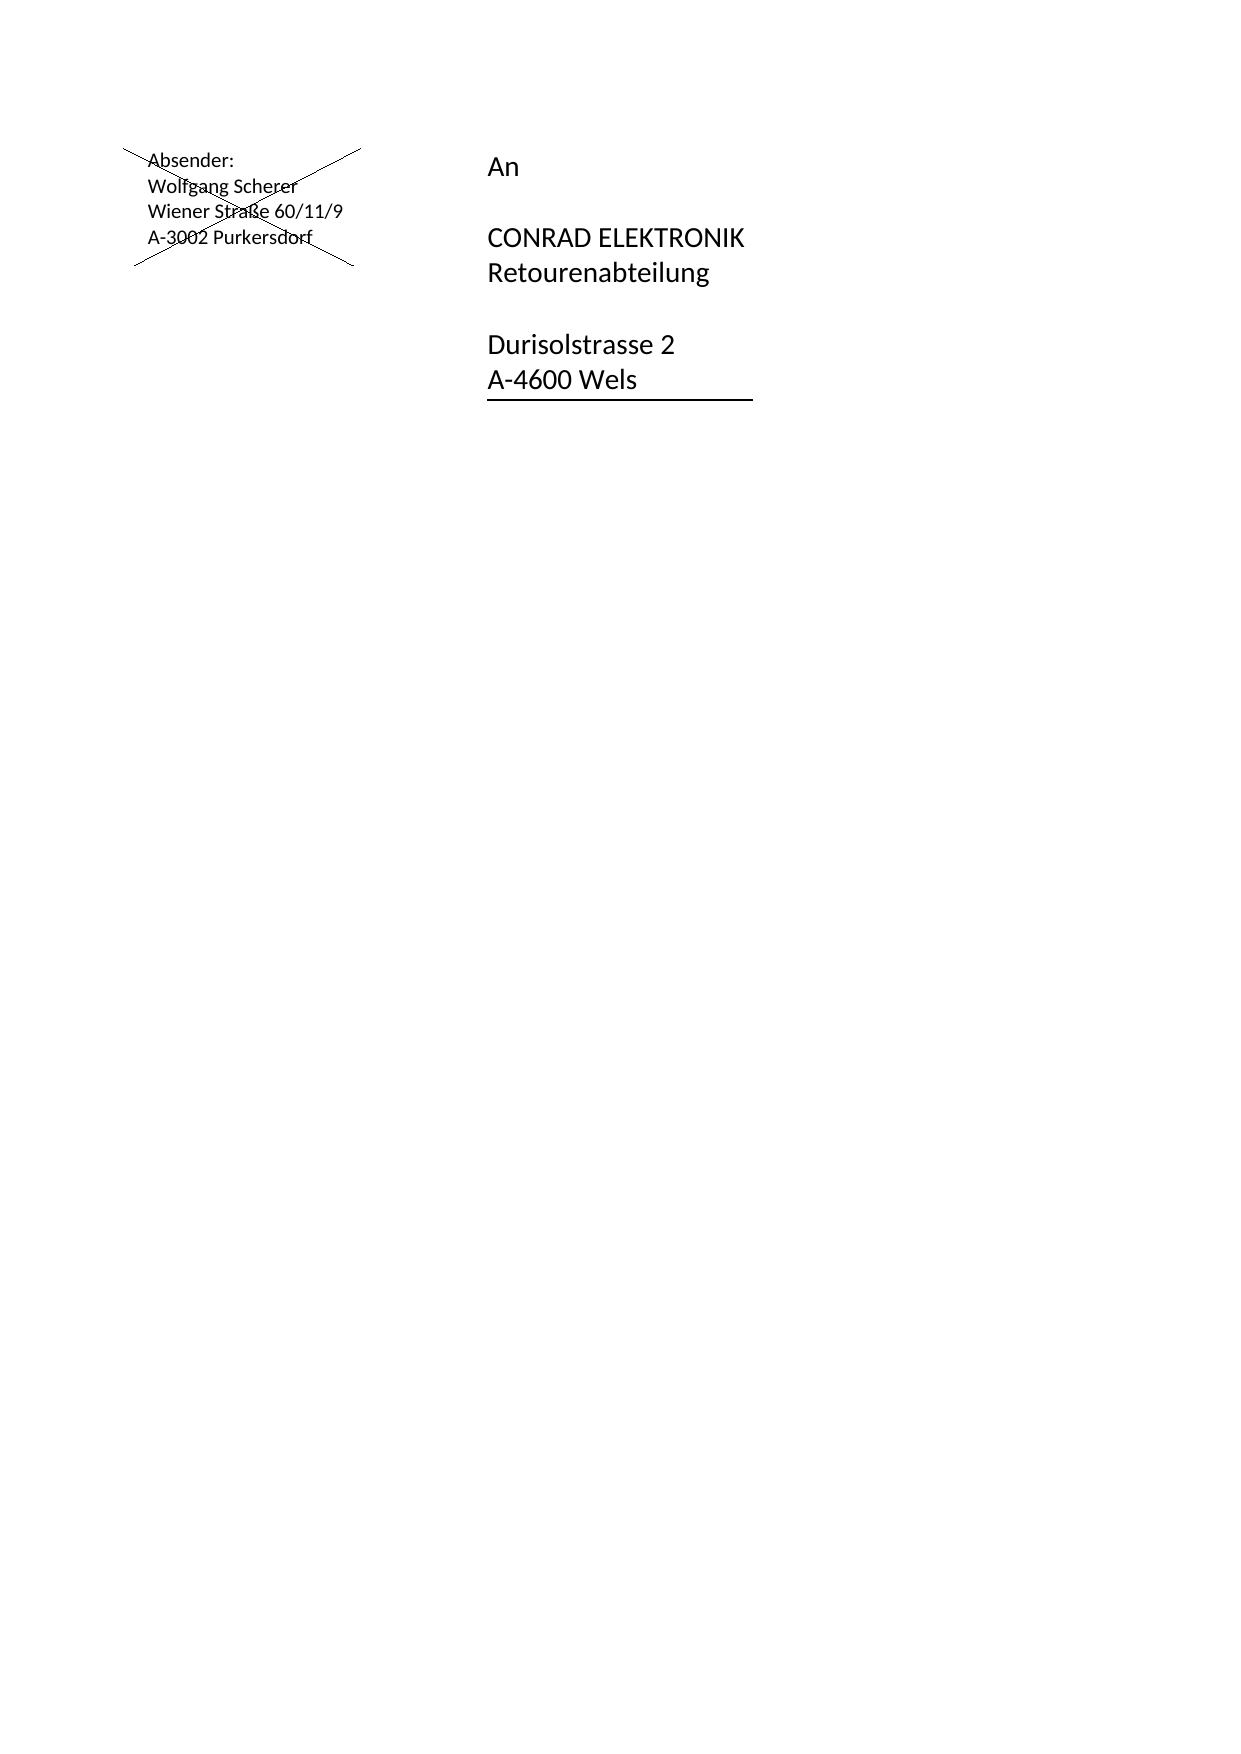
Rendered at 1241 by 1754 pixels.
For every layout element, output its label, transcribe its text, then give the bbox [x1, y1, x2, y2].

text Retourenabteilung [487, 254, 753, 290]
text Durisolstrasse 2 [487, 326, 753, 361]
text Wiener Straße 60/11/9 [148, 198, 413, 224]
text Absender: [148, 148, 413, 173]
text An [487, 148, 753, 183]
text A-4600 Wels [487, 361, 753, 399]
text CONRAD ELEKTRONIK [487, 219, 753, 254]
text A-3002 Purkersdorf [148, 224, 413, 249]
text Wolfgang Scherer [148, 173, 413, 198]
